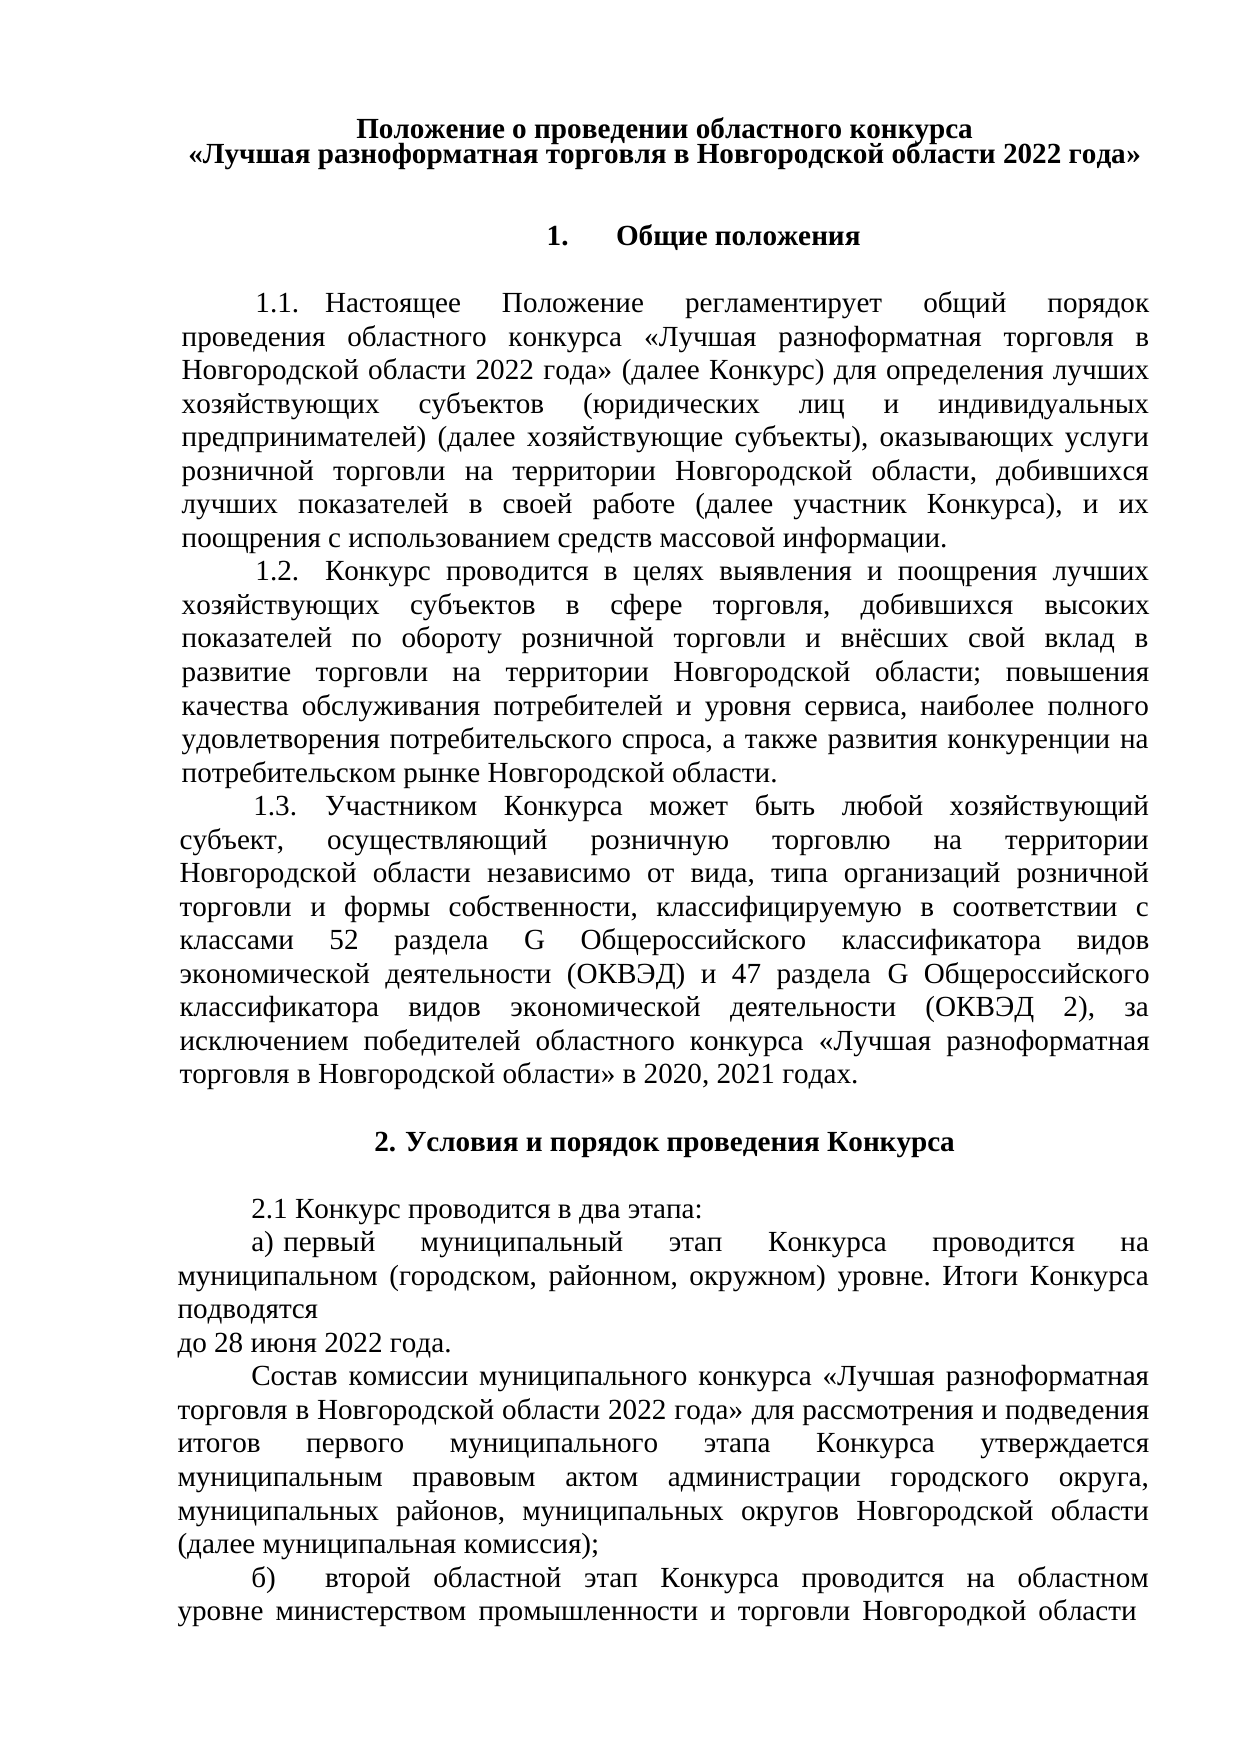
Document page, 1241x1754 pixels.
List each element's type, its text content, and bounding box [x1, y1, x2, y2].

text Положение о проведении областного конкурса «Лучшая разноформатная торговля в Новгородской области 2022 года» [177, 118, 1152, 168]
text а) первый муниципальный этап Конкурса проводится на муниципальном (городском, районном, окружном) уровне. Итоги Конкурса подводятся до 28 июня 2022 года. [177, 1224, 1149, 1358]
list Общие положения [181, 218, 1152, 252]
list Участником Конкурса может быть любой хозяйствующий субъект, осуществляющий розничную торговлю на территории Новгородской области независимо от вида, типа организаций розничной торговли и формы собственности, классифицируемую в соответствии с классами 52 раздела G Общероссийского классификатора видов экономической деятельности (ОКВЭД) и 47 раздела G Общероссийского классификатора видов экономической деятельности (ОКВЭД 2), за исключением победителей областного конкурса «Лучшая разноформатная торговля в Новгородской области» в 2020, 2021 годах. [179, 788, 1149, 1090]
list Настоящее Положение регламентирует общий порядок проведения областного конкурса «Лучшая разноформатная торговля в Новгородской области 2022 года» (далее Конкурс) для определения лучших хозяйствующих субъектов (юридических лиц и индивидуальных предпринимателей) (далее хозяйствующие субъекты), оказывающих услуги розничной торговли на территории Новгородской области, добившихся лучших показателей в своей работе (далее участник Конкурса), и их поощрения с использованием средств массовой информации. [181, 285, 1149, 553]
list Конкурс проводится в целях выявления и поощрения лучших хозяйствующих субъектов в сфере торговля, добившихся высоких показателей по обороту розничной торговли и внёсших свой вклад в развитие торговли на территории Новгородской области; повышения качества обслуживания потребителей и уровня сервиса, наиболее полного удовлетворения потребительского спроса, а также развития конкуренции на потребительском рынке Новгородской области. [181, 553, 1149, 788]
text Состав комиссии муниципального конкурса «Лучшая разноформатная торговля в Новгородской области 2022 года» для рассмотрения и подведения итогов первого муниципального этапа Конкурса утверждается муниципальным правовым актом администрации городского округа, муниципальных районов, муниципальных округов Новгородской области (далее муниципальная комиссия); [177, 1358, 1149, 1560]
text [177, 1560, 1149, 1627]
list Условия и порядок проведения Конкурса [177, 1124, 1152, 1157]
text 2.1 Конкурс проводится в два этапа: [177, 1191, 1152, 1224]
